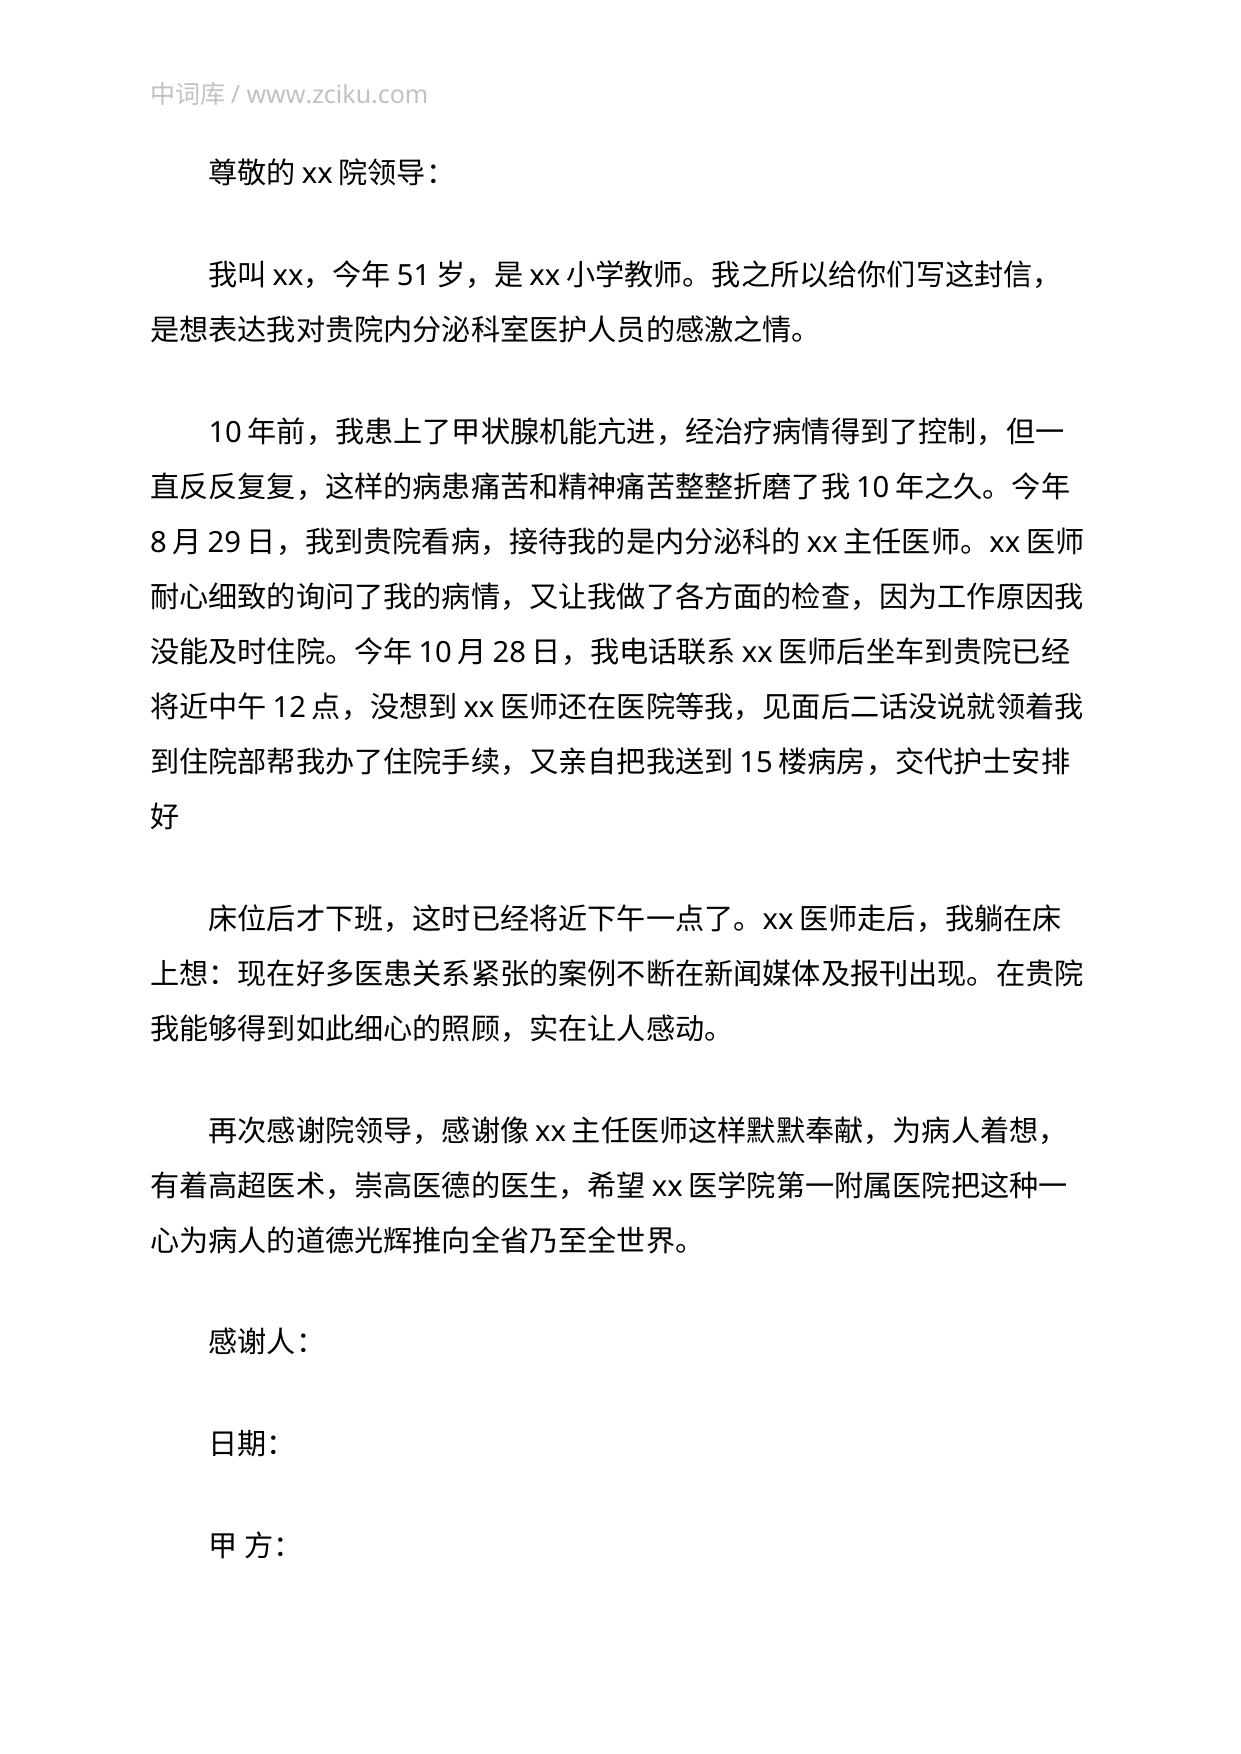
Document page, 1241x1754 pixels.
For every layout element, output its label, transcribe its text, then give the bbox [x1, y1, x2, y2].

text 甲 方： [150, 1522, 1090, 1565]
text 10年前，我患上了甲状腺机能亢进，经治疗病情得到了控制，但一直反反复复，这样的病患痛苦和精神痛苦整整折磨了我10年之久。今年8月29日，我到贵院看病，接待我的是内分泌科的xx主任医师。xx医师耐心细致的询问了我的病情，又让我做了各方面的检查，因为工作原因我没能及时住院。今年10月28日，我电话联系xx医师后坐车到贵院已经将近中午12点，没想到xx医师还在医院等我，见面后二话没说就领着我到住院部帮我办了住院手续，又亲自把我送到15楼病房，交代护士安排好 [150, 409, 1090, 836]
text 我叫xx，今年51岁，是xx小学教师。我之所以给你们写这封信，是想表达我对贵院内分泌科室医护人员的感激之情。 [150, 252, 1090, 349]
text 再次感谢院领导，感谢像xx主任医师这样默默奉献，为病人着想，有着高超医术，崇高医德的医生，希望xx医学院第一附属医院把这种一心为病人的道德光辉推向全省乃至全世界。 [150, 1107, 1090, 1259]
text 尊敬的xx院领导： [150, 150, 1090, 192]
text 感谢人： [150, 1319, 1090, 1361]
text 床位后才下班，这时已经将近下午一点了。xx医师走后，我躺在床上想：现在好多医患关系紧张的案例不断在新闻媒体及报刊出现。在贵院我能够得到如此细心的照顾，实在让人感动。 [150, 895, 1090, 1048]
text 日期： [150, 1421, 1090, 1463]
